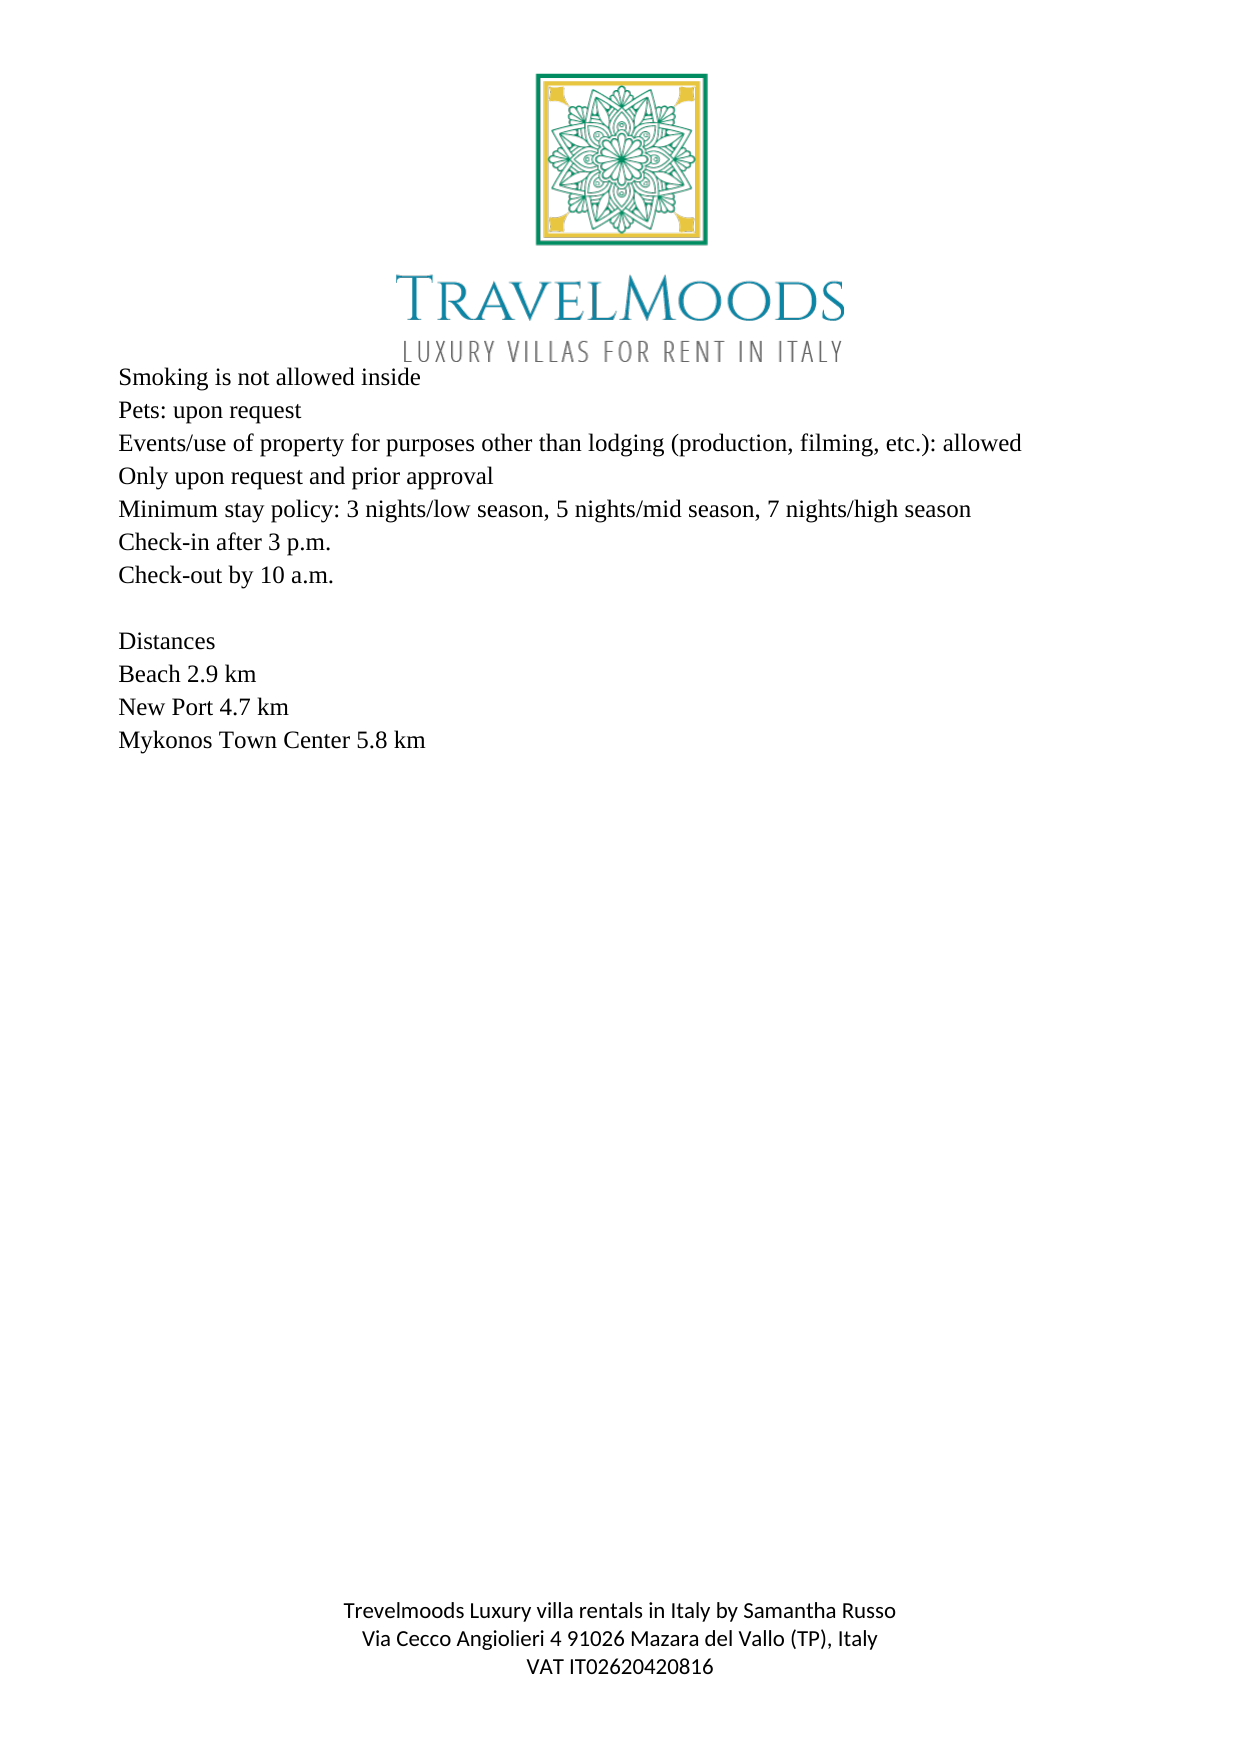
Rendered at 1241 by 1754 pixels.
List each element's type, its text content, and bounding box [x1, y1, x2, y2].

text Smoking is not allowed inside [118, 362, 1122, 391]
text Check-in after 3 p.m. [118, 527, 1122, 556]
text Distances [118, 626, 1122, 655]
text Pets: upon request [118, 395, 1122, 423]
text Events/use of property for purposes other than lodging (production, filming, etc.): allowed [118, 428, 1122, 457]
text Only upon request and prior approval [118, 461, 1122, 489]
text Mykonos Town Center 5.8 km [118, 725, 1122, 754]
text Check-out by 10 a.m. [118, 560, 1122, 589]
text Minimum stay policy: 3 nights/low season, 5 nights/mid season, 7 nights/high season [118, 494, 1122, 523]
picture [396, 73, 845, 362]
text New Port 4.7 km [118, 692, 1122, 721]
text Beach 2.9 km [118, 659, 1122, 688]
